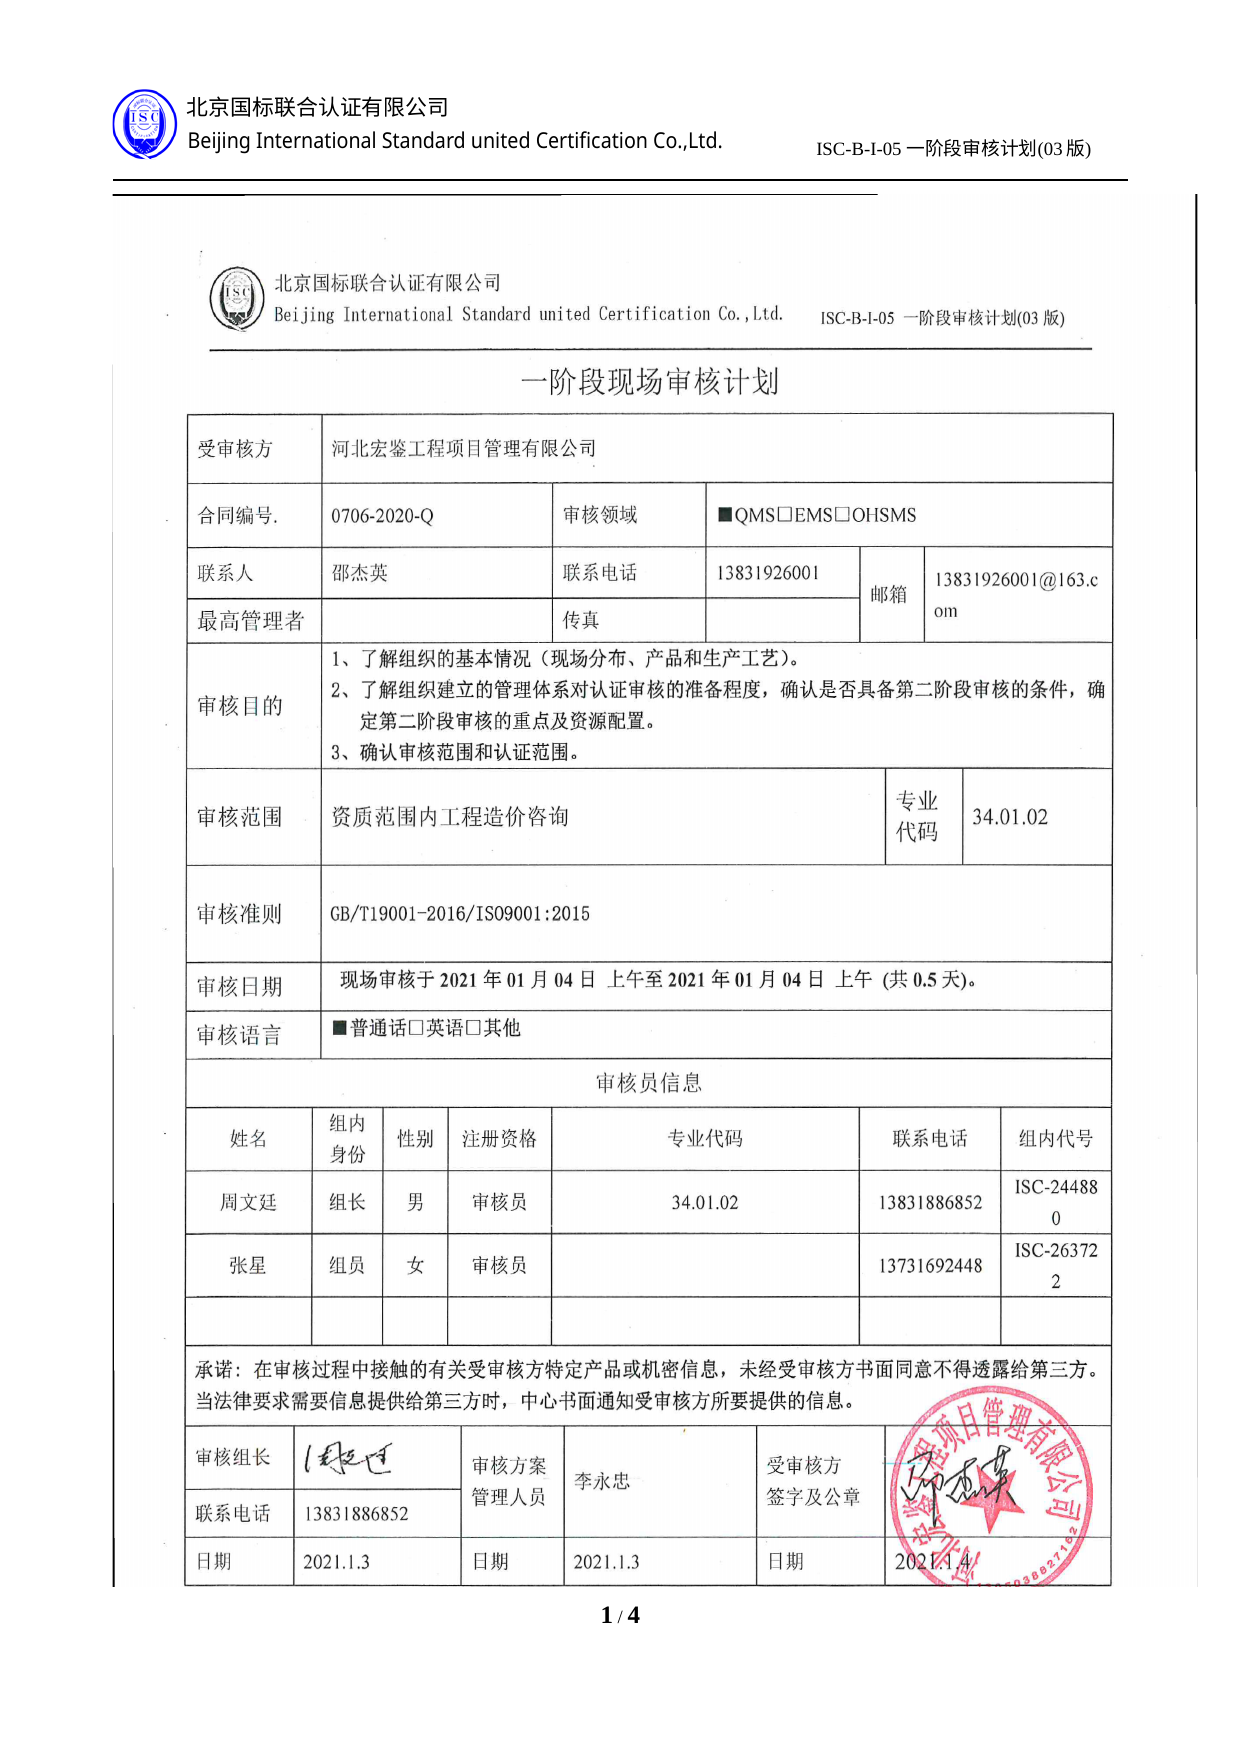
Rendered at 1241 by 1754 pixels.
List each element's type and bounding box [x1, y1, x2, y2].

picture [112, 89, 180, 158]
